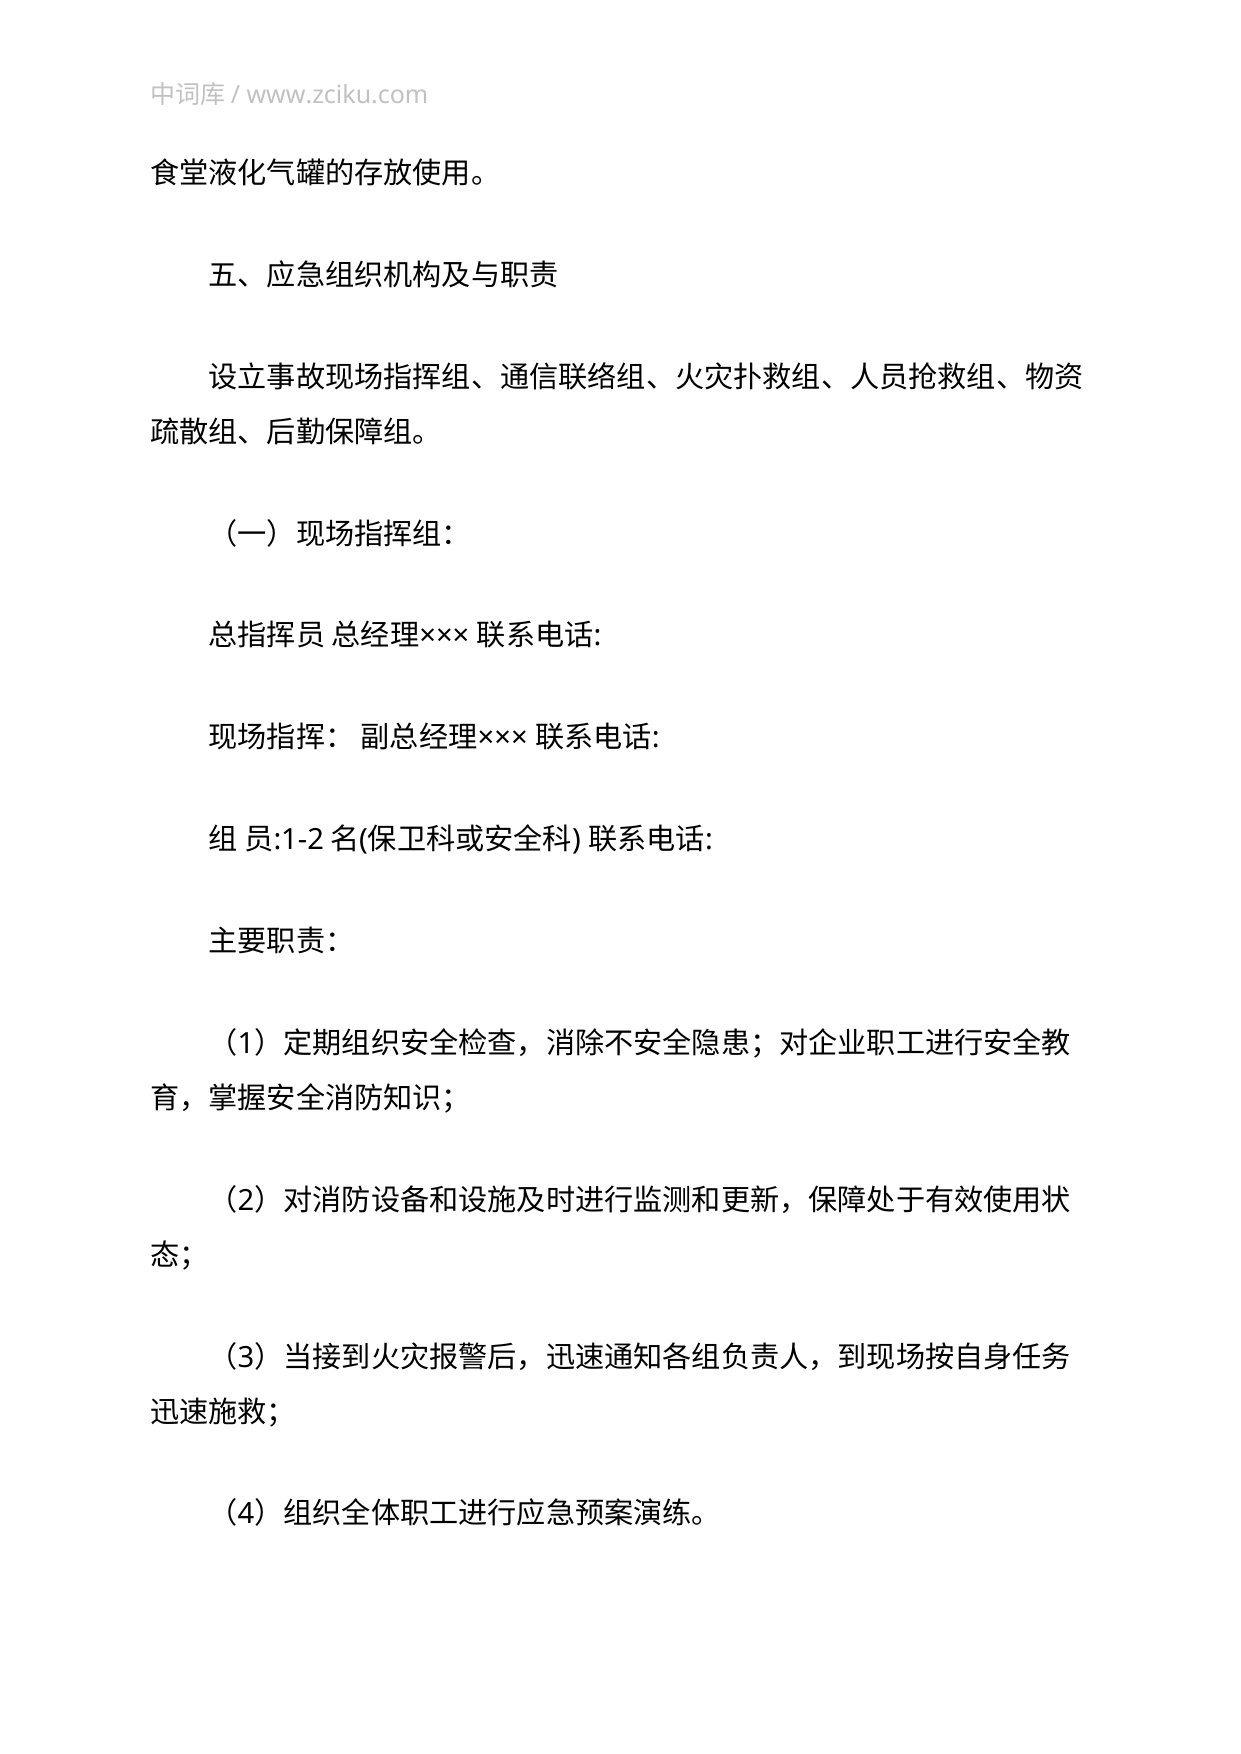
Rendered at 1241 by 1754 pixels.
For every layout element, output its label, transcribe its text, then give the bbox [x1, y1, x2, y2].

text 总指挥员 总经理××× 联系电话: [150, 612, 1090, 654]
text 主要职责： [150, 918, 1090, 960]
text （3）当接到火灾报警后，迅速通知各组负责人，到现场按自身任务迅速施救； [150, 1333, 1090, 1431]
text （2）对消防设备和设施及时进行监测和更新，保障处于有效使用状态； [150, 1176, 1090, 1274]
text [150, 150, 1090, 192]
text （4）组织全体职工进行应急预案演练。 [150, 1490, 1090, 1532]
text 组 员:1-2名(保卫科或安全科) 联系电话: [150, 816, 1090, 858]
text 五、应急组织机构及与职责 [150, 252, 1090, 294]
text 现场指挥： 副总经理××× 联系电话: [150, 714, 1090, 756]
text （1）定期组织安全检查，消除不安全隐患；对企业职工进行安全教育，掌握安全消防知识； [150, 1020, 1090, 1117]
text 设立事故现场指挥组、通信联络组、火灾扑救组、人员抢救组、物资疏散组、后勤保障组。 [150, 353, 1090, 451]
text （一）现场指挥组： [150, 510, 1090, 552]
